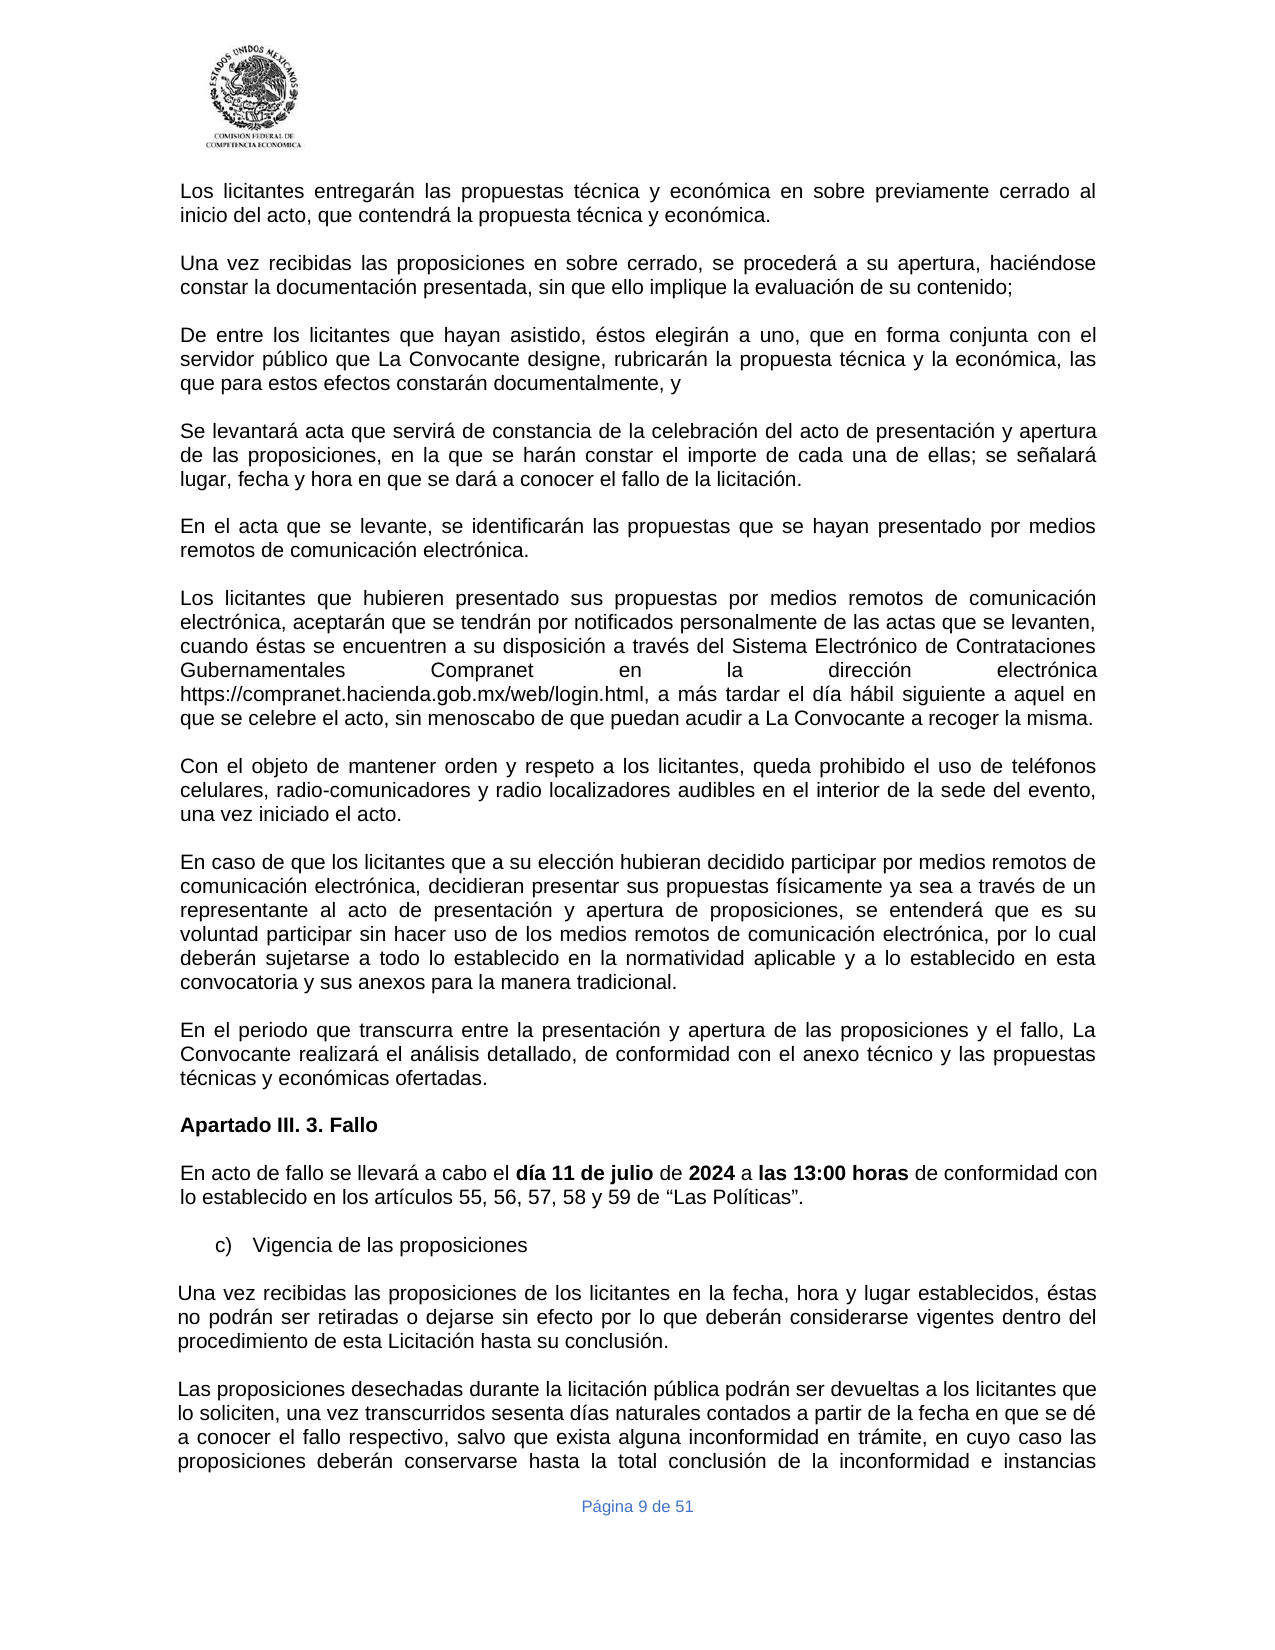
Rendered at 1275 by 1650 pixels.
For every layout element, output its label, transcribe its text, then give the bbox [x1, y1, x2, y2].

text Una vez recibidas las proposiciones de los licitantes en la fecha, hora y lugar establecidos, éstas no podrán ser retiradas o dejarse sin efecto por lo que deberán considerarse vigentes dentro del procedimiento de esta Licitación hasta su conclusión. [177, 1281, 1098, 1353]
text En caso de que los licitantes que a su elección hubieran decidido participar por medios remotos de comunicación electrónica, decidieran presentar sus propuestas físicamente ya sea a través de un representante al acto de presentación y apertura de proposiciones, se entenderá que es su voluntad participar sin hacer uso de los medios remotos de comunicación electrónica, por lo cual deberán sujetarse a todo lo establecido en la normatividad aplicable y a lo establecido en esta convocatoria y sus anexos para la manera tradicional. [180, 850, 1098, 993]
text En el periodo que transcurra entre la presentación y apertura de las proposiciones y el fallo, La Convocante realizará el análisis detallado, de conformidad con el anexo técnico y las propuestas técnicas y económicas ofertadas. [180, 1017, 1098, 1089]
list Vigencia de las proposiciones [215, 1233, 1098, 1257]
picture [188, 45, 322, 151]
text En el acta que se levante, se identificarán las propuestas que se hayan presentado por medios remotos de comunicación electrónica. [180, 514, 1098, 562]
text Se levantará acta que servirá de constancia de la celebración del acto de presentación y apertura de las proposiciones, en la que se harán constar el importe de cada una de ellas; se señalará lugar, fecha y hora en que se dará a conocer el fallo de la licitación. [180, 418, 1098, 490]
text Una vez recibidas las proposiciones en sobre cerrado, se procederá a su apertura, haciéndose constar la documentación presentada, sin que ello implique la evaluación de su contenido; [180, 251, 1098, 299]
text Los licitantes que hubieren presentado sus propuestas por medios remotos de comunicación electrónica, aceptarán que se tendrán por notificados personalmente de las actas que se levanten, cuando éstas se encuentren a su disposición a través del Sistema Electrónico de Contrataciones Gubernamentales Compranet en la dirección electrónica https://compranet.hacienda.gob.mx/web/login.html, a más tardar el día hábil siguiente a aquel en que se celebre el acto, sin menoscabo de que puedan acudir a La Convocante a recoger la misma. [180, 586, 1098, 730]
text Los licitantes entregarán las propuestas técnica y económica en sobre previamente cerrado al inicio del acto, que contendrá la propuesta técnica y económica. [180, 179, 1098, 227]
text Apartado III. 3. Fallo [180, 1113, 1098, 1137]
text Con el objeto de mantener orden y respeto a los licitantes, queda prohibido el uso de teléfonos celulares, radio-comunicadores y radio localizadores audibles en el interior de la sede del evento, una vez iniciado el acto. [180, 754, 1098, 826]
text De entre los licitantes que hayan asistido, éstos elegirán a uno, que en forma conjunta con el servidor público que La Convocante designe, rubricarán la propuesta técnica y la económica, las que para estos efectos constarán documentalmente, y [180, 323, 1098, 394]
text En acto de fallo se llevará a cabo el día 11 de julio de 2024 a las 13:00 horas de conformidad con lo establecido en los artículos 55, 56, 57, 58 y 59 de “Las Políticas”. [180, 1161, 1098, 1209]
